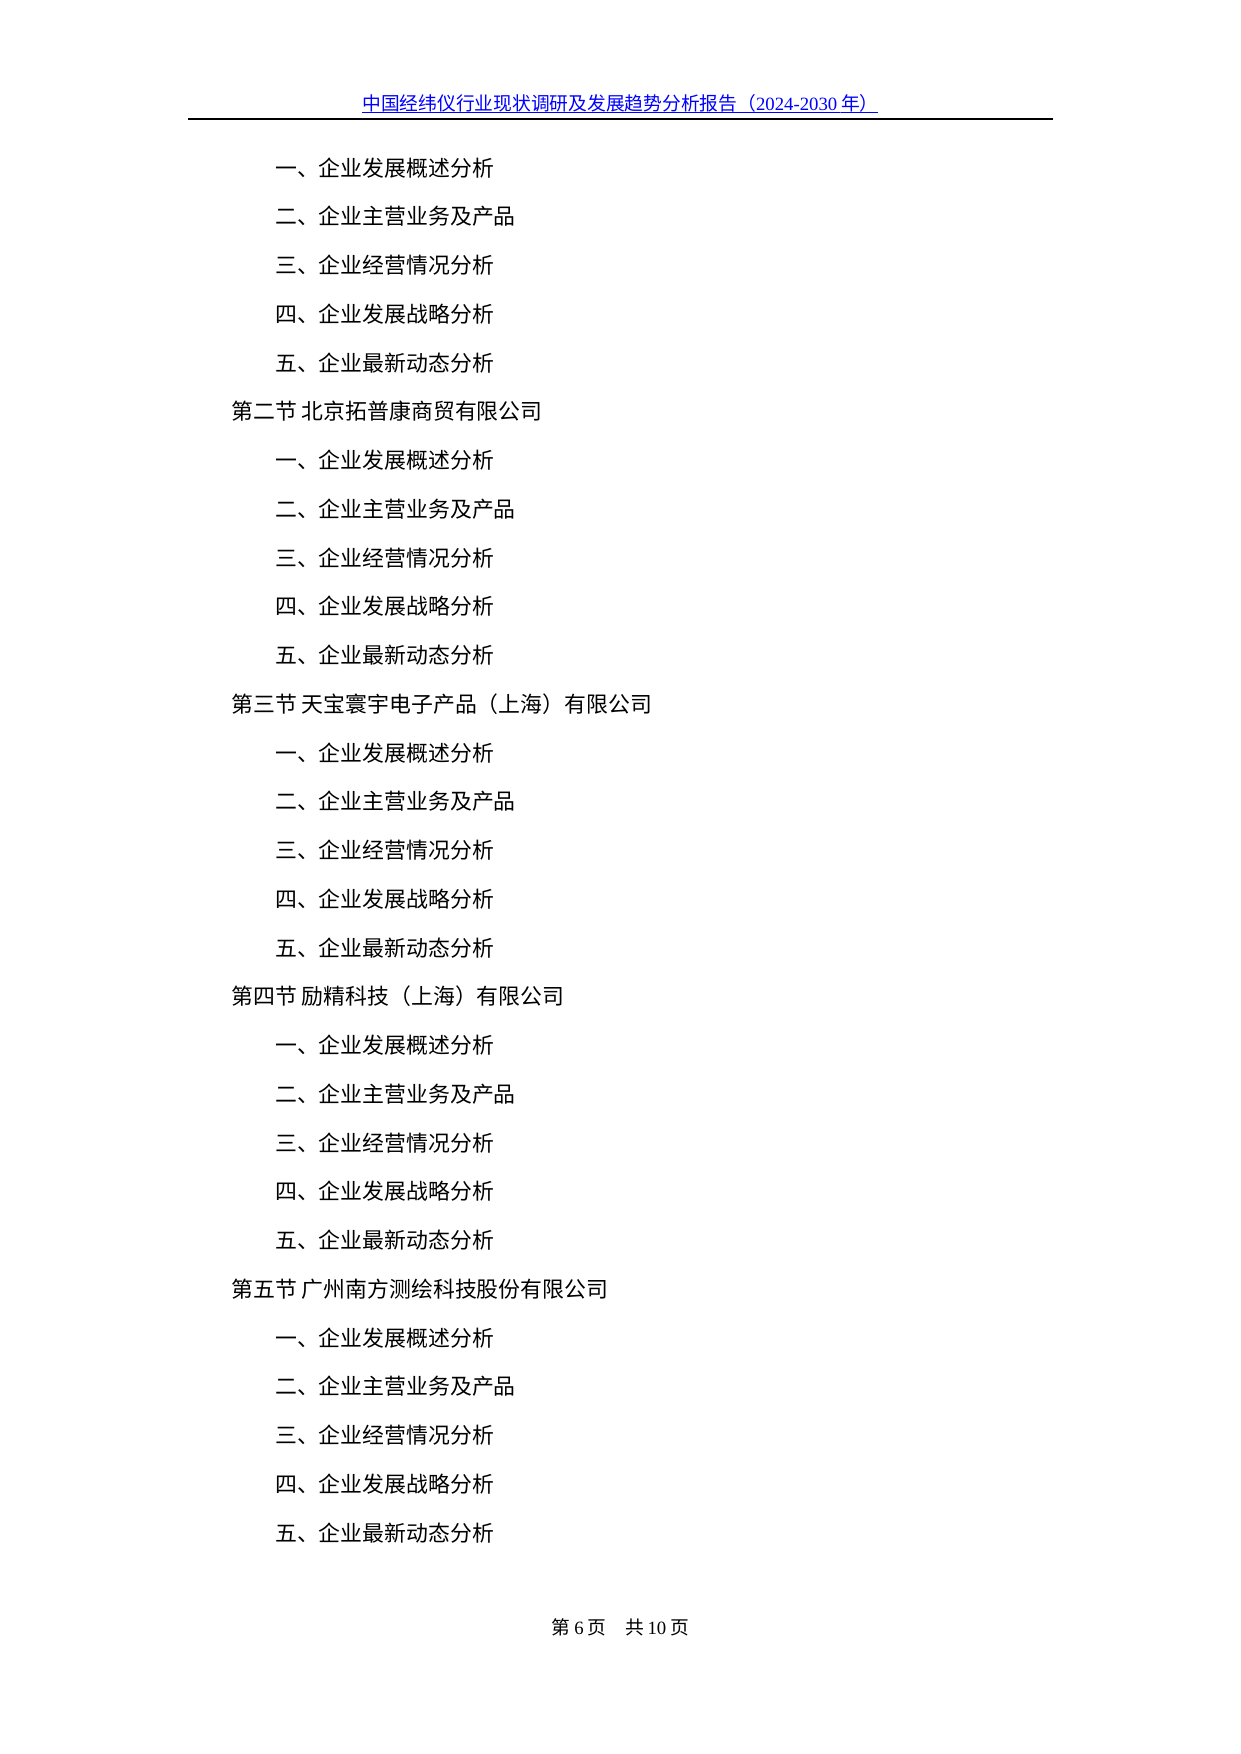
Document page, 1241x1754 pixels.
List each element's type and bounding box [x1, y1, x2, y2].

text [187, 150, 1053, 1548]
